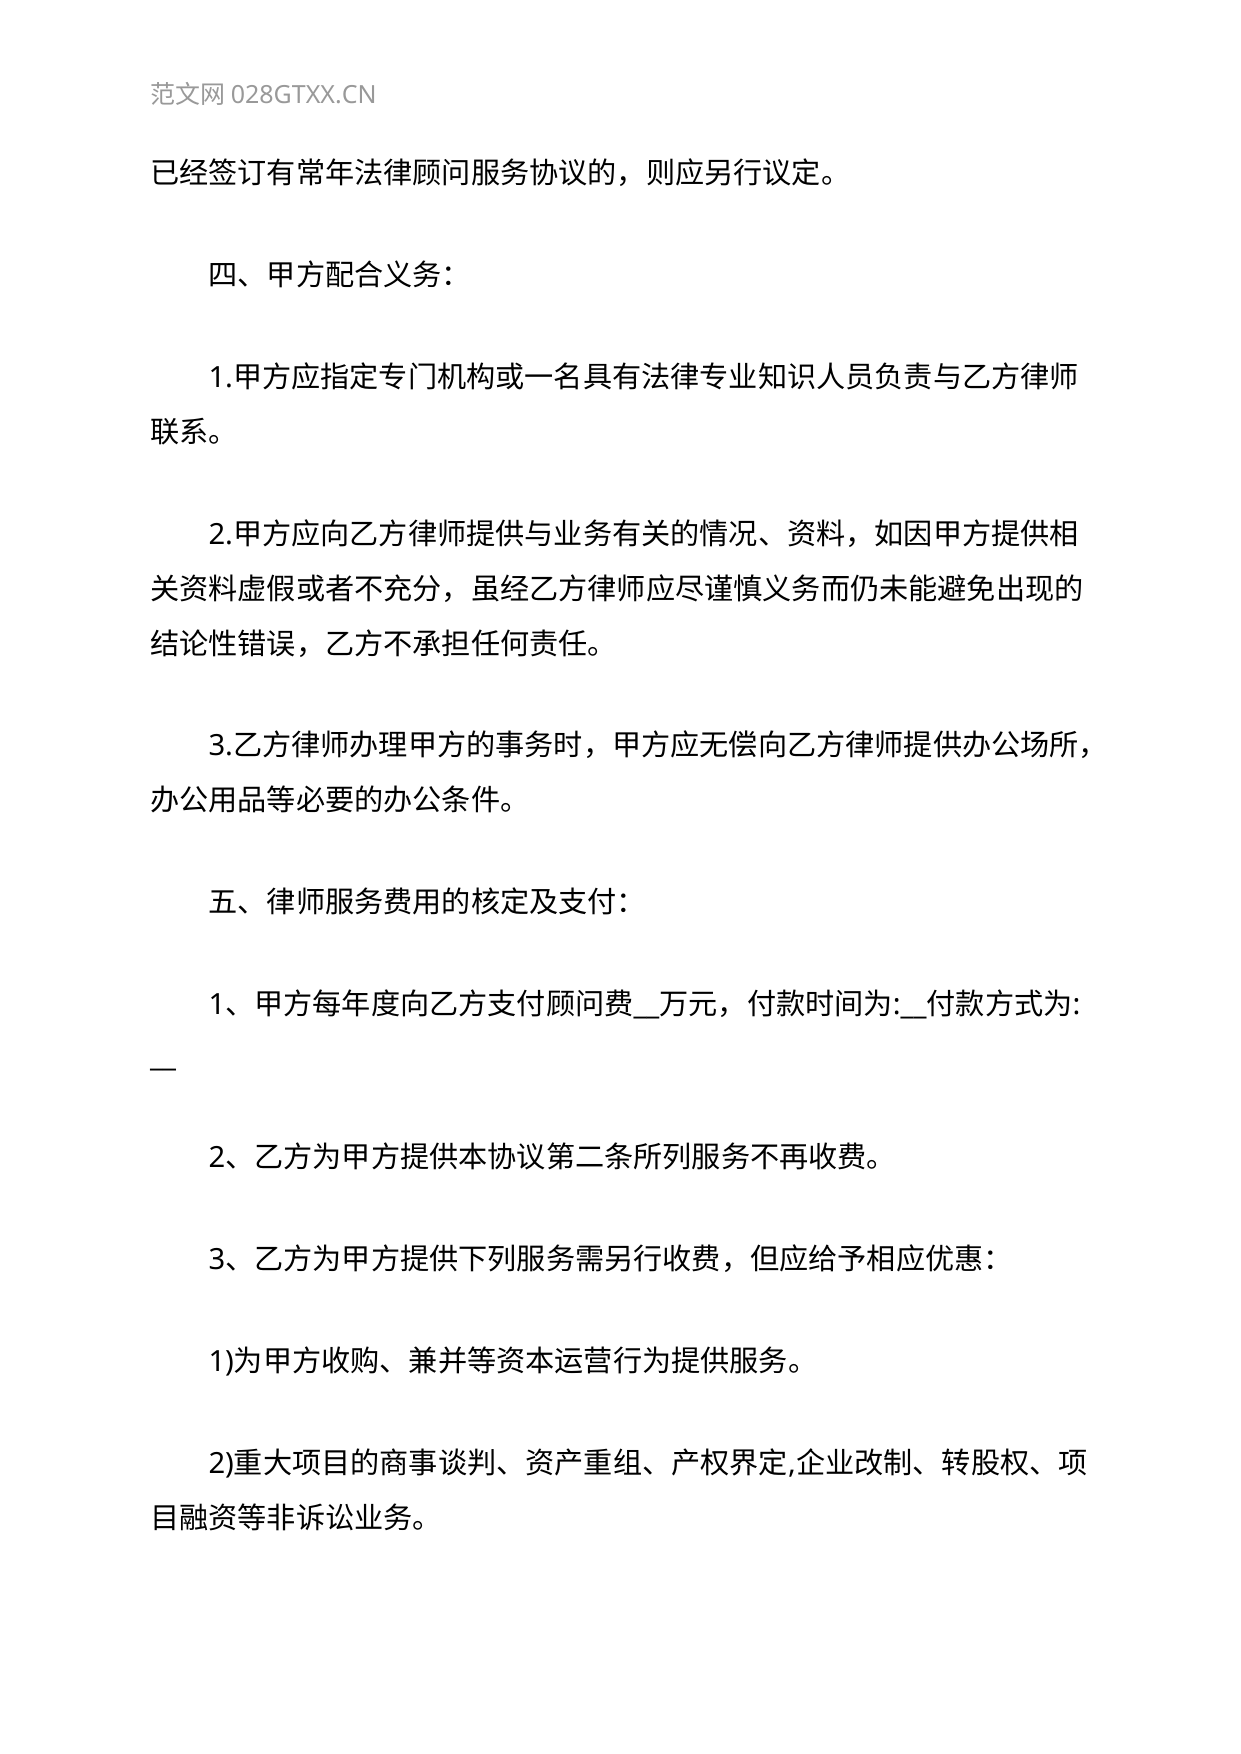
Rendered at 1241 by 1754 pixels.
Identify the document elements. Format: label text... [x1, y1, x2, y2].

text 2)重大项目的商事谈判、资产重组、产权界定,企业改制、转股权、项目融资等非诉讼业务。 [150, 1439, 1090, 1536]
text 1)为甲方收购、兼并等资本运营行为提供服务。 [150, 1337, 1090, 1379]
text 2、乙方为甲方提供本协议第二条所列服务不再收费。 [150, 1133, 1090, 1176]
text 3.乙方律师办理甲方的事务时，甲方应无偿向乙方律师提供办公场所，办公用品等必要的办公条件。 [150, 722, 1090, 819]
text 五、律师服务费用的核定及支付： [150, 879, 1090, 921]
text 四、甲方配合义务： [150, 252, 1090, 294]
text 2.甲方应向乙方律师提供与业务有关的情况、资料，如因甲方提供相关资料虚假或者不充分，虽经乙方律师应尽谨慎义务而仍未能避免出现的结论性错误，乙方不承担任何责任。 [150, 510, 1090, 662]
text 1.甲方应指定专门机构或一名具有法律专业知识人员负责与乙方律师联系。 [150, 353, 1090, 451]
text 3、乙方为甲方提供下列服务需另行收费，但应给予相应优惠： [150, 1235, 1090, 1278]
text 1、甲方每年度向乙方支付顾问费__万元，付款时间为:__付款方式为:__ [150, 981, 1090, 1074]
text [150, 150, 1090, 192]
